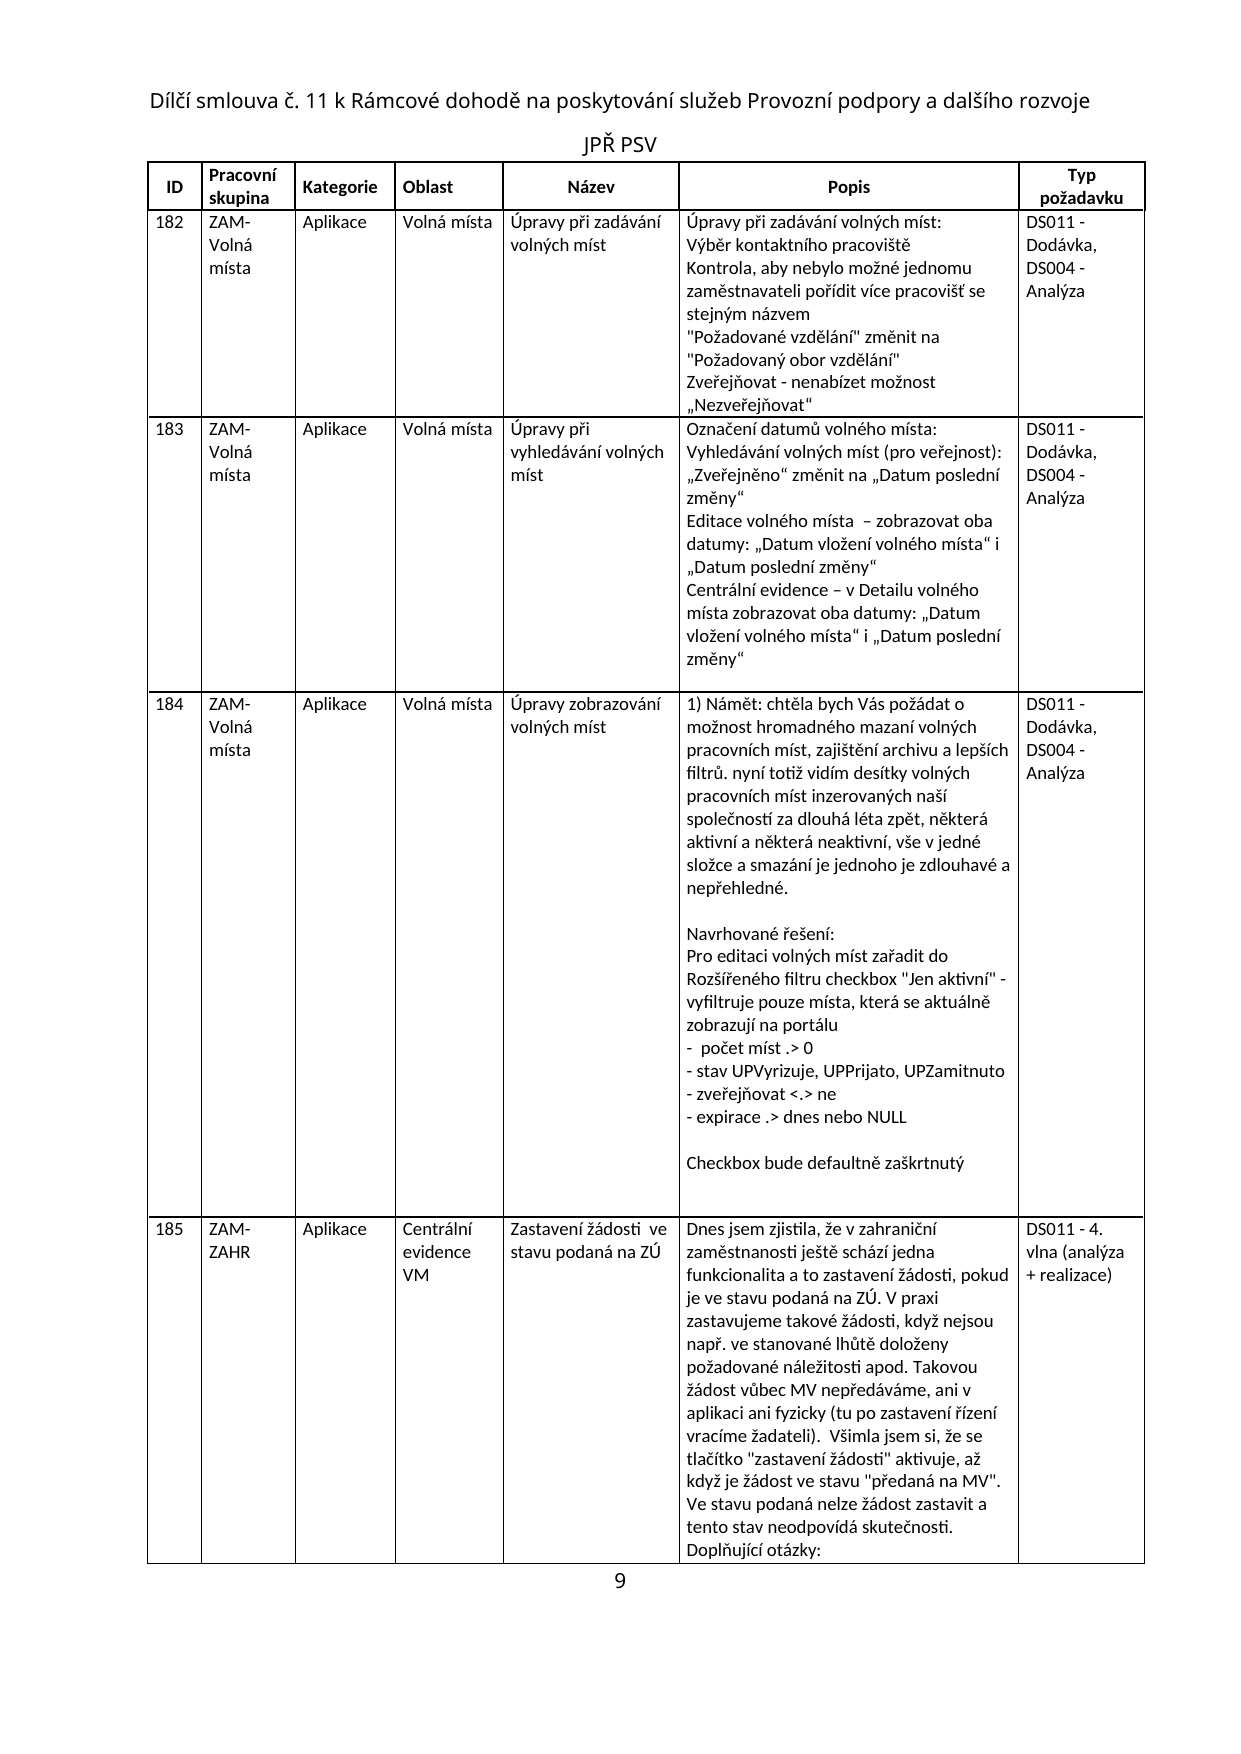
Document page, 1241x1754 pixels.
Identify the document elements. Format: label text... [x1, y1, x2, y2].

table_header Oblast [396, 163, 502, 209]
table_cell 185 [148, 1216, 201, 1563]
table_cell DS011 - Dodávka, DS004 - Analýza [1019, 691, 1144, 1216]
table_cell Úpravy zobrazování volných míst [504, 693, 679, 1216]
table_header Název [504, 163, 678, 209]
table_cell 184 [148, 691, 201, 1216]
table_cell Volná místa [396, 693, 503, 1216]
table_cell Aplikace [296, 693, 395, 1216]
table_header Popis [680, 163, 1018, 209]
table_cell Označení datumů volného místa: Vyhledávání volných míst (pro veřejnost): „Zveřejněno“ změnit na „Datum poslední změny“ Editace volného místa – zobrazovat oba datumy: „Datum vložení volného místa“ i „Datum poslední změny“ Centrální evidence – v Detailu volného místa zobrazovat oba datumy: „Datum vložení volného místa“ i „Datum poslední změny“ [680, 418, 1018, 691]
table_cell Aplikace [296, 1218, 395, 1563]
table_cell ZAM-Volná místa [202, 693, 295, 1216]
table_cell Úpravy při zadávání volných míst: Výběr kontaktního pracoviště Kontrola, aby nebylo možné jednomu zaměstnavateli pořídit více pracovišť se stejným názvem "Požadované vzdělání" změnit na "Požadovaný obor vzdělání" Zveřejňovat - nenabízet možnost „Nezveřejňovat“ [680, 211, 1018, 416]
table_cell ZAM-Volná místa [202, 418, 295, 691]
table_cell Aplikace [296, 211, 395, 416]
table_cell 1) Námět: chtěla bych Vás požádat o možnost hromadného mazaní volných pracovních míst, zajištění archivu a lepších filtrů. nyní totiž vidím desítky volných pracovních míst inzerovaných naší společností za dlouhá léta zpět, některá aktivní a některá neaktivní, vše v jedné složce a smazání je jednoho je zdlouhavé a nepřehledné. Navrhované řešení: Pro editaci volných míst zařadit do Rozšířeného filtru checkbox "Jen aktivní" - vyfiltruje pouze místa, která se aktuálně zobrazují na portálu - počet míst .> 0 - stav UPVyrizuje, UPPrijato, UPZamitnuto - zveřejňovat <.> ne - expirace .> dnes nebo NULL Checkbox bude defaultně zaškrtnutý [680, 693, 1018, 1216]
table_cell Zastavení žádosti ve stavu podaná na ZÚ [504, 1218, 679, 1563]
table_cell ZAM-Volná místa [202, 211, 295, 416]
table_cell DS011 - Dodávka, DS004 - Analýza [1019, 416, 1144, 691]
table_header Typ požadavku [1020, 163, 1144, 209]
table_cell Volná místa [396, 211, 503, 416]
table_cell Úpravy při zadávání volných míst [504, 211, 679, 416]
table_cell 182 [148, 211, 201, 416]
table_cell 183 [148, 416, 201, 691]
table_cell ZAM-ZAHR [202, 1218, 295, 1563]
table_header Kategorie [296, 163, 394, 209]
table_cell Centrální evidence VM [396, 1218, 503, 1563]
table_cell Volná místa [396, 418, 503, 691]
table_cell Aplikace [296, 418, 395, 691]
table_cell Úpravy při vyhledávání volných míst [504, 418, 679, 691]
table_header Pracovní skupina [203, 163, 294, 209]
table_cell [680, 1218, 1018, 1563]
table_cell DS011 - 4. vlna (analýza + realizace) [1019, 1216, 1144, 1563]
table_header ID [149, 163, 201, 209]
table_cell DS011 - Dodávka, DS004 - Analýza [1019, 209, 1144, 416]
